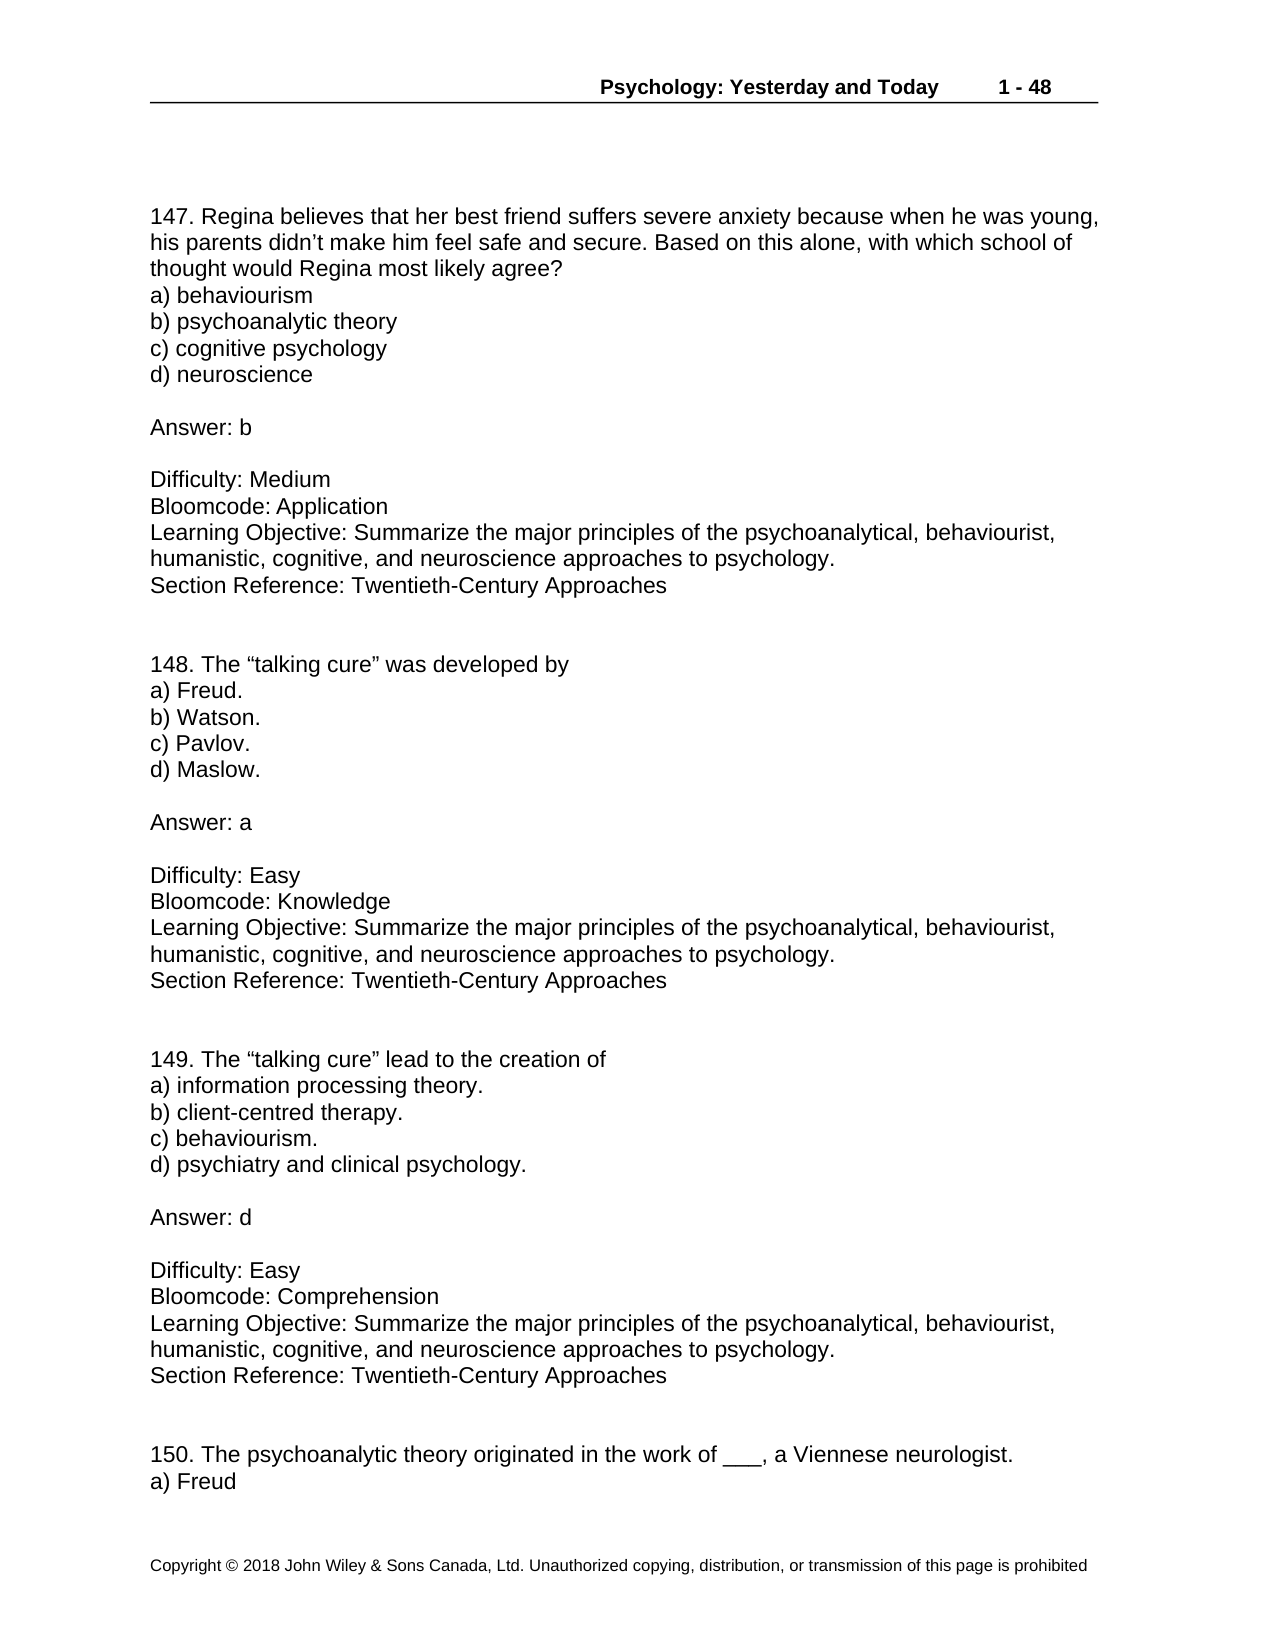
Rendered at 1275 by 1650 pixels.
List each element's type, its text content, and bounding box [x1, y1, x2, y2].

text Bloomcode: Comprehension [150, 1283, 1125, 1309]
text Difficulty: Easy [150, 1257, 1125, 1283]
text Answer: d [150, 1204, 1125, 1231]
text a) Freud [150, 1468, 1125, 1494]
text a) information processing theory. [150, 1072, 1125, 1099]
text d) psychiatry and clinical psychology. [150, 1151, 1125, 1178]
text Answer: b [150, 413, 1125, 440]
text Bloomcode: Knowledge [150, 888, 1125, 914]
text Section Reference: Twentieth-Century Approaches [150, 967, 1125, 993]
text 148. The “talking cure” was developed by [150, 651, 1125, 677]
text c) behaviourism. [150, 1125, 1125, 1151]
text Section Reference: Twentieth-Century Approaches [150, 572, 1125, 598]
text b) client-centred therapy. [150, 1099, 1125, 1125]
text 150. The psychoanalytic theory originated in the work of ___, a Viennese neurologist. [150, 1441, 1125, 1468]
text Answer: a [150, 809, 1125, 835]
text 147. Regina believes that her best friend suffers severe anxiety because when he was young, his parents didn’t make him feel safe and secure. Based on this alone, with which school of thought would Regina most likely agree? [150, 203, 1125, 282]
text Difficulty: Medium [150, 466, 1125, 493]
text d) Maslow. [150, 756, 1125, 782]
text c) Pavlov. [150, 730, 1125, 756]
text d) neuroscience [150, 361, 1125, 387]
text a) behaviourism [150, 282, 1125, 308]
text Difficulty: Easy [150, 862, 1125, 888]
text c) cognitive psychology [150, 334, 1125, 361]
text Section Reference: Twentieth-Century Approaches [150, 1362, 1125, 1389]
text 149. The “talking cure” lead to the creation of [150, 1046, 1125, 1072]
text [150, 1309, 1125, 1362]
text Bloomcode: Application [150, 493, 1125, 519]
text a) Freud. [150, 677, 1125, 703]
text b) Watson. [150, 703, 1125, 730]
text b) psychoanalytic theory [150, 308, 1125, 334]
